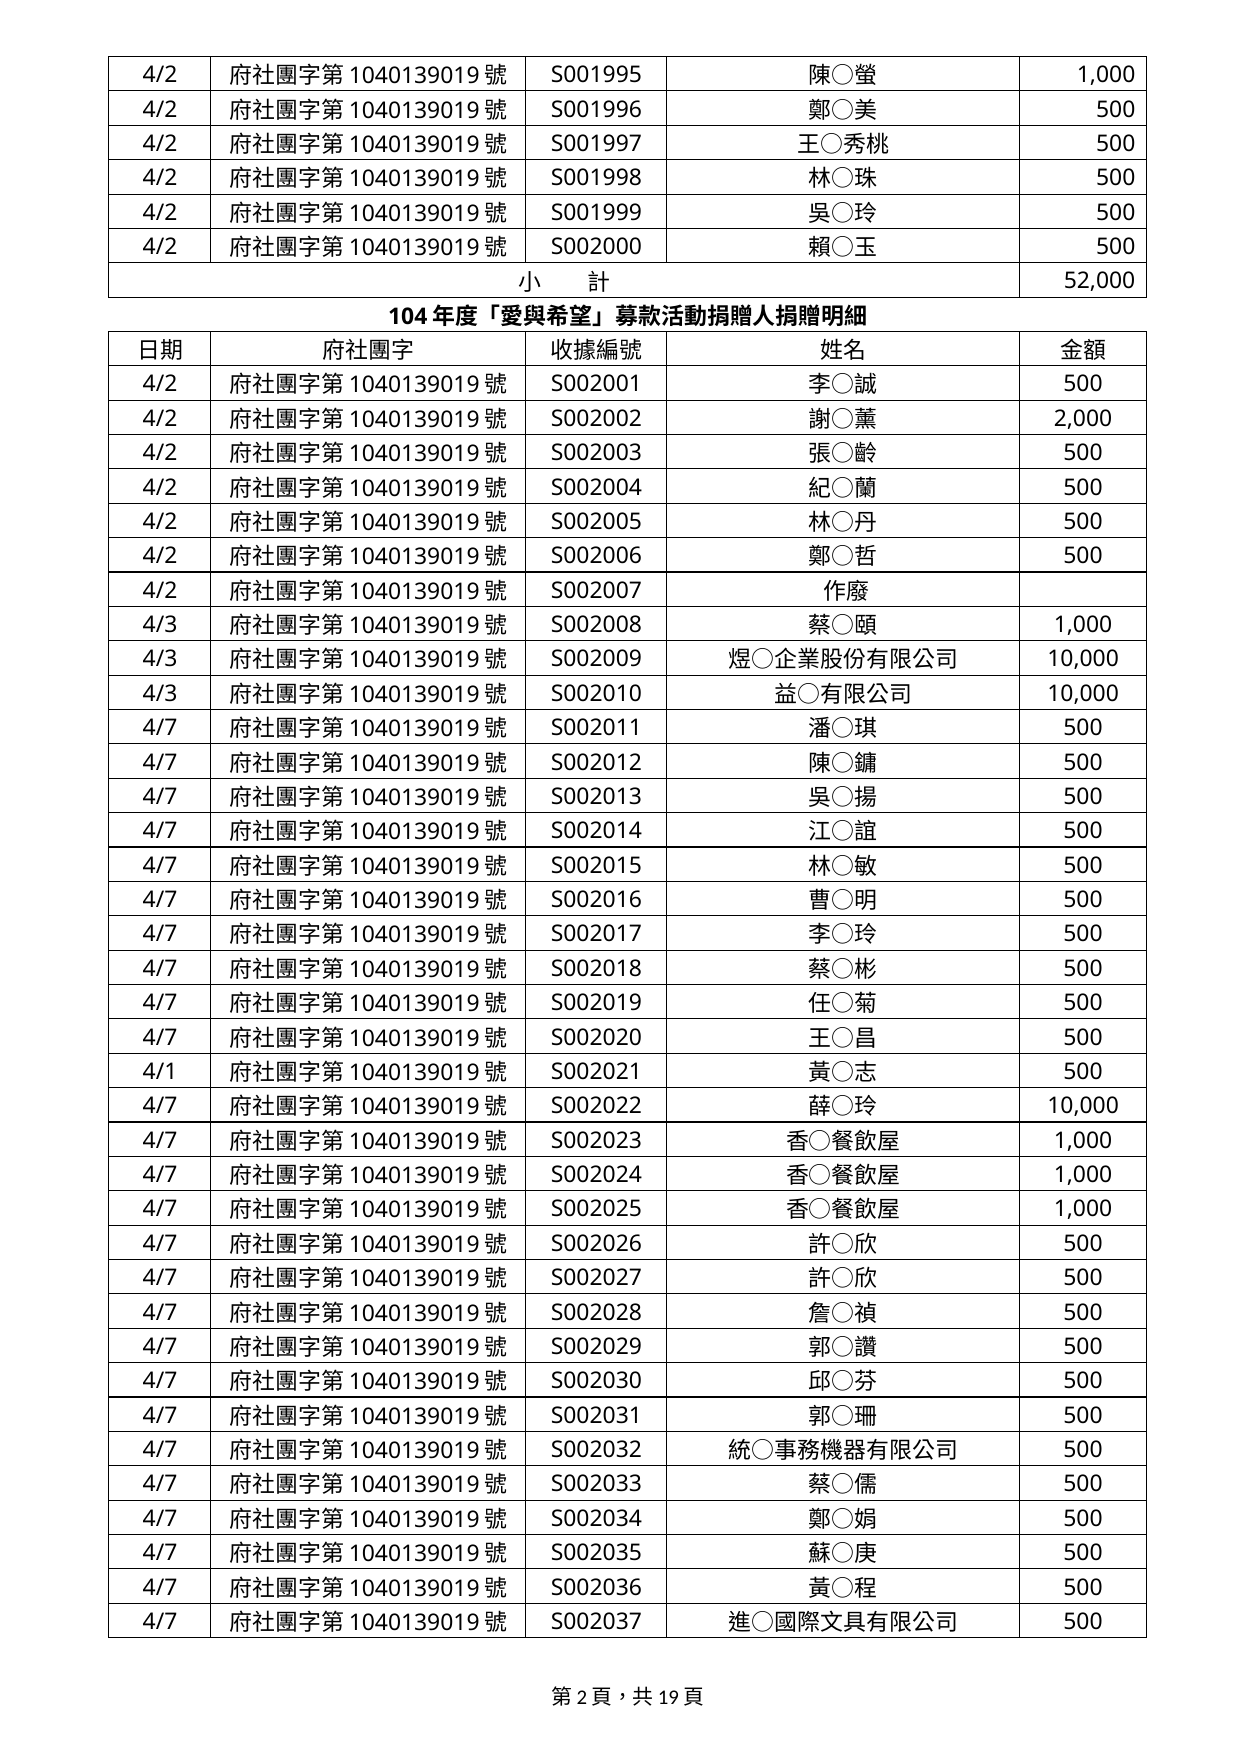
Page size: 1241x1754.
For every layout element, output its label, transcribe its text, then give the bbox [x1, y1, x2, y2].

table_cell 500 [1020, 1535, 1146, 1568]
table_cell S002023 [526, 1123, 666, 1156]
table_cell 4/7 [109, 882, 210, 915]
table_cell 吳○玲 [667, 195, 1019, 228]
table_cell 4/3 [109, 641, 210, 674]
table_cell 任○菊 [667, 985, 1019, 1018]
table_cell 4/7 [109, 779, 210, 812]
table_cell 4/7 [109, 985, 210, 1018]
table_cell 500 [1020, 882, 1146, 915]
table_cell 500 [1020, 848, 1146, 881]
table_cell 4/2 [109, 91, 210, 125]
table_cell 500 [1020, 538, 1146, 571]
table_cell 104年度「愛與希望」募款活動捐贈人捐贈明細 [109, 298, 1146, 331]
table_cell 10,000 [1020, 676, 1146, 709]
table_cell S002032 [526, 1432, 666, 1465]
table_cell 500 [1020, 435, 1146, 468]
table_cell 曹○明 [667, 882, 1019, 915]
table_cell 吳○揚 [667, 779, 1019, 812]
table_cell 賴○玉 [667, 229, 1019, 262]
table_cell S002010 [526, 676, 666, 709]
table_cell 4/7 [109, 1569, 210, 1603]
table_cell 500 [1020, 366, 1146, 399]
table_cell S002018 [526, 951, 666, 984]
table_cell 500 [1020, 126, 1146, 159]
table_cell S002034 [526, 1501, 666, 1534]
table_cell 府社團字第1040139019號 [211, 1363, 525, 1396]
table_cell S002028 [526, 1294, 666, 1328]
table_cell S002025 [526, 1191, 666, 1224]
table_cell 府社團字第1040139019號 [211, 710, 525, 743]
table_cell 4/7 [109, 848, 210, 881]
table_cell 府社團字第1040139019號 [211, 91, 525, 125]
table_cell 王○昌 [667, 1019, 1019, 1053]
table_cell 林○珠 [667, 160, 1019, 193]
table_cell 府社團字第1040139019號 [211, 1294, 525, 1328]
table_cell 府社團字第1040139019號 [211, 229, 525, 262]
table_cell S002027 [526, 1260, 666, 1293]
table_cell 府社團字第1040139019號 [211, 813, 525, 846]
table_cell 府社團字第1040139019號 [211, 1501, 525, 1534]
table_cell 4/2 [109, 435, 210, 468]
table_cell 詹○禎 [667, 1294, 1019, 1328]
table_cell S002036 [526, 1569, 666, 1603]
table_cell 李○玲 [667, 916, 1019, 949]
table_cell 府社團字第1040139019號 [211, 1088, 525, 1121]
table_cell S002007 [526, 573, 666, 606]
table_cell 4/1 [109, 1054, 210, 1087]
table_cell 統○事務機器有限公司 [667, 1432, 1019, 1465]
table_cell 4/7 [109, 1398, 210, 1431]
table_cell S002029 [526, 1329, 666, 1362]
table_cell 陳○鏞 [667, 744, 1019, 778]
table_cell S002004 [526, 469, 666, 503]
table_cell 4/2 [109, 538, 210, 571]
table_cell 府社團字 [211, 332, 525, 365]
table_cell 4/2 [109, 160, 210, 193]
table_cell S002009 [526, 641, 666, 674]
table_cell 香○餐飲屋 [667, 1157, 1019, 1190]
table_cell 4/2 [109, 126, 210, 159]
table_cell 4/7 [109, 1019, 210, 1053]
table_cell 府社團字第1040139019號 [211, 57, 525, 90]
table_cell 4/2 [109, 366, 210, 399]
table_cell 4/7 [109, 1123, 210, 1156]
table_cell 陳○螢 [667, 57, 1019, 90]
table_cell S002006 [526, 538, 666, 571]
table_cell 府社團字第1040139019號 [211, 641, 525, 674]
table_cell 500 [1020, 985, 1146, 1018]
table_cell 益○有限公司 [667, 676, 1019, 709]
table_cell 500 [1020, 1466, 1146, 1499]
table_cell 4/7 [109, 1363, 210, 1396]
table_cell 4/7 [109, 1466, 210, 1499]
table_cell 500 [1020, 1019, 1146, 1053]
table_cell 4/7 [109, 1294, 210, 1328]
table_cell 郭○珊 [667, 1398, 1019, 1431]
table_cell 蔡○頤 [667, 607, 1019, 640]
table_cell S002011 [526, 710, 666, 743]
table_cell 500 [1020, 1329, 1146, 1362]
table_cell 日期 [109, 332, 210, 365]
table_cell 蔡○儒 [667, 1466, 1019, 1499]
table_cell S001999 [526, 195, 666, 228]
table_cell 500 [1020, 1294, 1146, 1328]
table_cell 500 [1020, 469, 1146, 503]
table_cell 4/3 [109, 607, 210, 640]
table_cell 謝○薰 [667, 401, 1019, 434]
table_cell 香○餐飲屋 [667, 1191, 1019, 1224]
table_cell S002008 [526, 607, 666, 640]
table_cell 4/2 [109, 469, 210, 503]
table_cell 500 [1020, 1604, 1146, 1637]
table_cell 4/2 [109, 504, 210, 537]
table_cell 府社團字第1040139019號 [211, 951, 525, 984]
table_cell 4/7 [109, 1432, 210, 1465]
table_cell S002030 [526, 1363, 666, 1396]
table_cell S002037 [526, 1604, 666, 1637]
table_cell 500 [1020, 710, 1146, 743]
table_cell S002016 [526, 882, 666, 915]
table_cell S002021 [526, 1054, 666, 1087]
table_cell 潘○琪 [667, 710, 1019, 743]
table_cell 府社團字第1040139019號 [211, 1019, 525, 1053]
table_cell 府社團字第1040139019號 [211, 573, 525, 606]
table_cell S002003 [526, 435, 666, 468]
table_cell 4/7 [109, 951, 210, 984]
table_cell S001997 [526, 126, 666, 159]
table_cell 4/7 [109, 916, 210, 949]
table_cell 李○誠 [667, 366, 1019, 399]
table_cell 鄭○娟 [667, 1501, 1019, 1534]
table_cell 江○誼 [667, 813, 1019, 846]
table_cell 府社團字第1040139019號 [211, 1260, 525, 1293]
table_cell 黃○志 [667, 1054, 1019, 1087]
table_cell 1,000 [1020, 1123, 1146, 1156]
table_cell 邱○芬 [667, 1363, 1019, 1396]
table_cell 1,000 [1020, 607, 1146, 640]
table_cell 500 [1020, 229, 1146, 262]
table_cell 府社團字第1040139019號 [211, 1466, 525, 1499]
table_cell 許○欣 [667, 1226, 1019, 1259]
table_cell S002000 [526, 229, 666, 262]
table_cell 500 [1020, 1260, 1146, 1293]
table_cell S002017 [526, 916, 666, 949]
table_cell 500 [1020, 160, 1146, 193]
table_cell S002013 [526, 779, 666, 812]
table_cell 4/7 [109, 1260, 210, 1293]
table_cell 500 [1020, 779, 1146, 812]
table_cell 4/2 [109, 57, 210, 90]
table_cell 4/2 [109, 401, 210, 434]
table_cell 500 [1020, 813, 1146, 846]
table_cell 煜○企業股份有限公司 [667, 641, 1019, 674]
table_cell 500 [1020, 1226, 1146, 1259]
table_cell 府社團字第1040139019號 [211, 126, 525, 159]
table_cell 府社團字第1040139019號 [211, 401, 525, 434]
table_cell 府社團字第1040139019號 [211, 1191, 525, 1224]
table_cell S002020 [526, 1019, 666, 1053]
table_cell 府社團字第1040139019號 [211, 1157, 525, 1190]
table_cell 府社團字第1040139019號 [211, 1398, 525, 1431]
table_cell 鄭○哲 [667, 538, 1019, 571]
table_cell S002012 [526, 744, 666, 778]
table_cell 收據編號 [526, 332, 666, 365]
table_cell 2,000 [1020, 401, 1146, 434]
table_cell 500 [1020, 1432, 1146, 1465]
table_cell 府社團字第1040139019號 [211, 676, 525, 709]
table_cell 4/2 [109, 573, 210, 606]
table_cell 蔡○彬 [667, 951, 1019, 984]
table_cell S002001 [526, 366, 666, 399]
table_cell 4/2 [109, 229, 210, 262]
table_cell 府社團字第1040139019號 [211, 916, 525, 949]
table_cell S002005 [526, 504, 666, 537]
table_cell 4/7 [109, 710, 210, 743]
table_cell 4/7 [109, 1191, 210, 1224]
table_cell S002024 [526, 1157, 666, 1190]
table_cell 4/7 [109, 1157, 210, 1190]
table_cell 4/3 [109, 676, 210, 709]
table_cell 府社團字第1040139019號 [211, 1604, 525, 1637]
table_cell 4/7 [109, 1088, 210, 1121]
table_cell 1,000 [1020, 1191, 1146, 1224]
table_cell 小 計 [109, 263, 1019, 297]
table_cell 府社團字第1040139019號 [211, 1432, 525, 1465]
table_cell S002015 [526, 848, 666, 881]
table_cell 府社團字第1040139019號 [211, 435, 525, 468]
table_cell 張○齡 [667, 435, 1019, 468]
table_cell 500 [1020, 91, 1146, 125]
table_cell 紀○蘭 [667, 469, 1019, 503]
table_cell 進○國際文具有限公司 [667, 1604, 1019, 1637]
table_cell 姓名 [667, 332, 1019, 365]
table_cell 500 [1020, 1569, 1146, 1603]
table_cell 4/7 [109, 1535, 210, 1568]
table_cell 府社團字第1040139019號 [211, 985, 525, 1018]
table_cell 4/7 [109, 1604, 210, 1637]
table_cell 1,000 [1020, 57, 1146, 90]
table_cell S002022 [526, 1088, 666, 1121]
table_cell 府社團字第1040139019號 [211, 366, 525, 399]
table_cell 4/2 [109, 195, 210, 228]
table_cell 500 [1020, 1363, 1146, 1396]
table_cell S002014 [526, 813, 666, 846]
table_cell 500 [1020, 916, 1146, 949]
table_cell 500 [1020, 504, 1146, 537]
table_cell 林○丹 [667, 504, 1019, 537]
table_cell S002031 [526, 1398, 666, 1431]
table_cell 府社團字第1040139019號 [211, 469, 525, 503]
table_cell 府社團字第1040139019號 [211, 1123, 525, 1156]
table_cell 王○秀桃 [667, 126, 1019, 159]
table_cell 500 [1020, 951, 1146, 984]
table_cell [1020, 573, 1146, 606]
table_cell 府社團字第1040139019號 [211, 195, 525, 228]
table_cell 府社團字第1040139019號 [211, 1329, 525, 1362]
table_cell 4/7 [109, 744, 210, 778]
table_cell 府社團字第1040139019號 [211, 607, 525, 640]
table_cell 府社團字第1040139019號 [211, 1535, 525, 1568]
table_cell 府社團字第1040139019號 [211, 1226, 525, 1259]
table_cell 4/7 [109, 1226, 210, 1259]
table_cell 52,000 [1020, 263, 1146, 297]
table_cell 500 [1020, 744, 1146, 778]
table_cell 鄭○美 [667, 91, 1019, 125]
table_cell S002019 [526, 985, 666, 1018]
table_cell 4/7 [109, 813, 210, 846]
table_cell 薛○玲 [667, 1088, 1019, 1121]
table_cell 府社團字第1040139019號 [211, 538, 525, 571]
table_cell 郭○讚 [667, 1329, 1019, 1362]
table_cell 黃○程 [667, 1569, 1019, 1603]
table_cell 10,000 [1020, 1088, 1146, 1121]
table_cell 500 [1020, 1054, 1146, 1087]
table_cell 府社團字第1040139019號 [211, 1569, 525, 1603]
table_cell 府社團字第1040139019號 [211, 882, 525, 915]
table_cell S002035 [526, 1535, 666, 1568]
table_cell 作廢 [667, 573, 1019, 606]
table_cell 500 [1020, 1398, 1146, 1431]
table_cell 林○敏 [667, 848, 1019, 881]
table_cell S001998 [526, 160, 666, 193]
table_cell 府社團字第1040139019號 [211, 848, 525, 881]
table_cell 500 [1020, 1501, 1146, 1534]
table_cell S001996 [526, 91, 666, 125]
table_cell 府社團字第1040139019號 [211, 504, 525, 537]
table_cell 1,000 [1020, 1157, 1146, 1190]
table_cell S002026 [526, 1226, 666, 1259]
table_cell 4/7 [109, 1501, 210, 1534]
table_cell 500 [1020, 195, 1146, 228]
table_cell S002002 [526, 401, 666, 434]
table_cell 金額 [1020, 332, 1146, 365]
table_cell S001995 [526, 57, 666, 90]
table_cell 府社團字第1040139019號 [211, 160, 525, 193]
table_cell 香○餐飲屋 [667, 1123, 1019, 1156]
table_cell 府社團字第1040139019號 [211, 744, 525, 778]
table_cell 府社團字第1040139019號 [211, 1054, 525, 1087]
table_cell 10,000 [1020, 641, 1146, 674]
table_cell 許○欣 [667, 1260, 1019, 1293]
table_cell S002033 [526, 1466, 666, 1499]
table_cell 府社團字第1040139019號 [211, 779, 525, 812]
table_cell 蘇○庚 [667, 1535, 1019, 1568]
table_cell 4/7 [109, 1329, 210, 1362]
